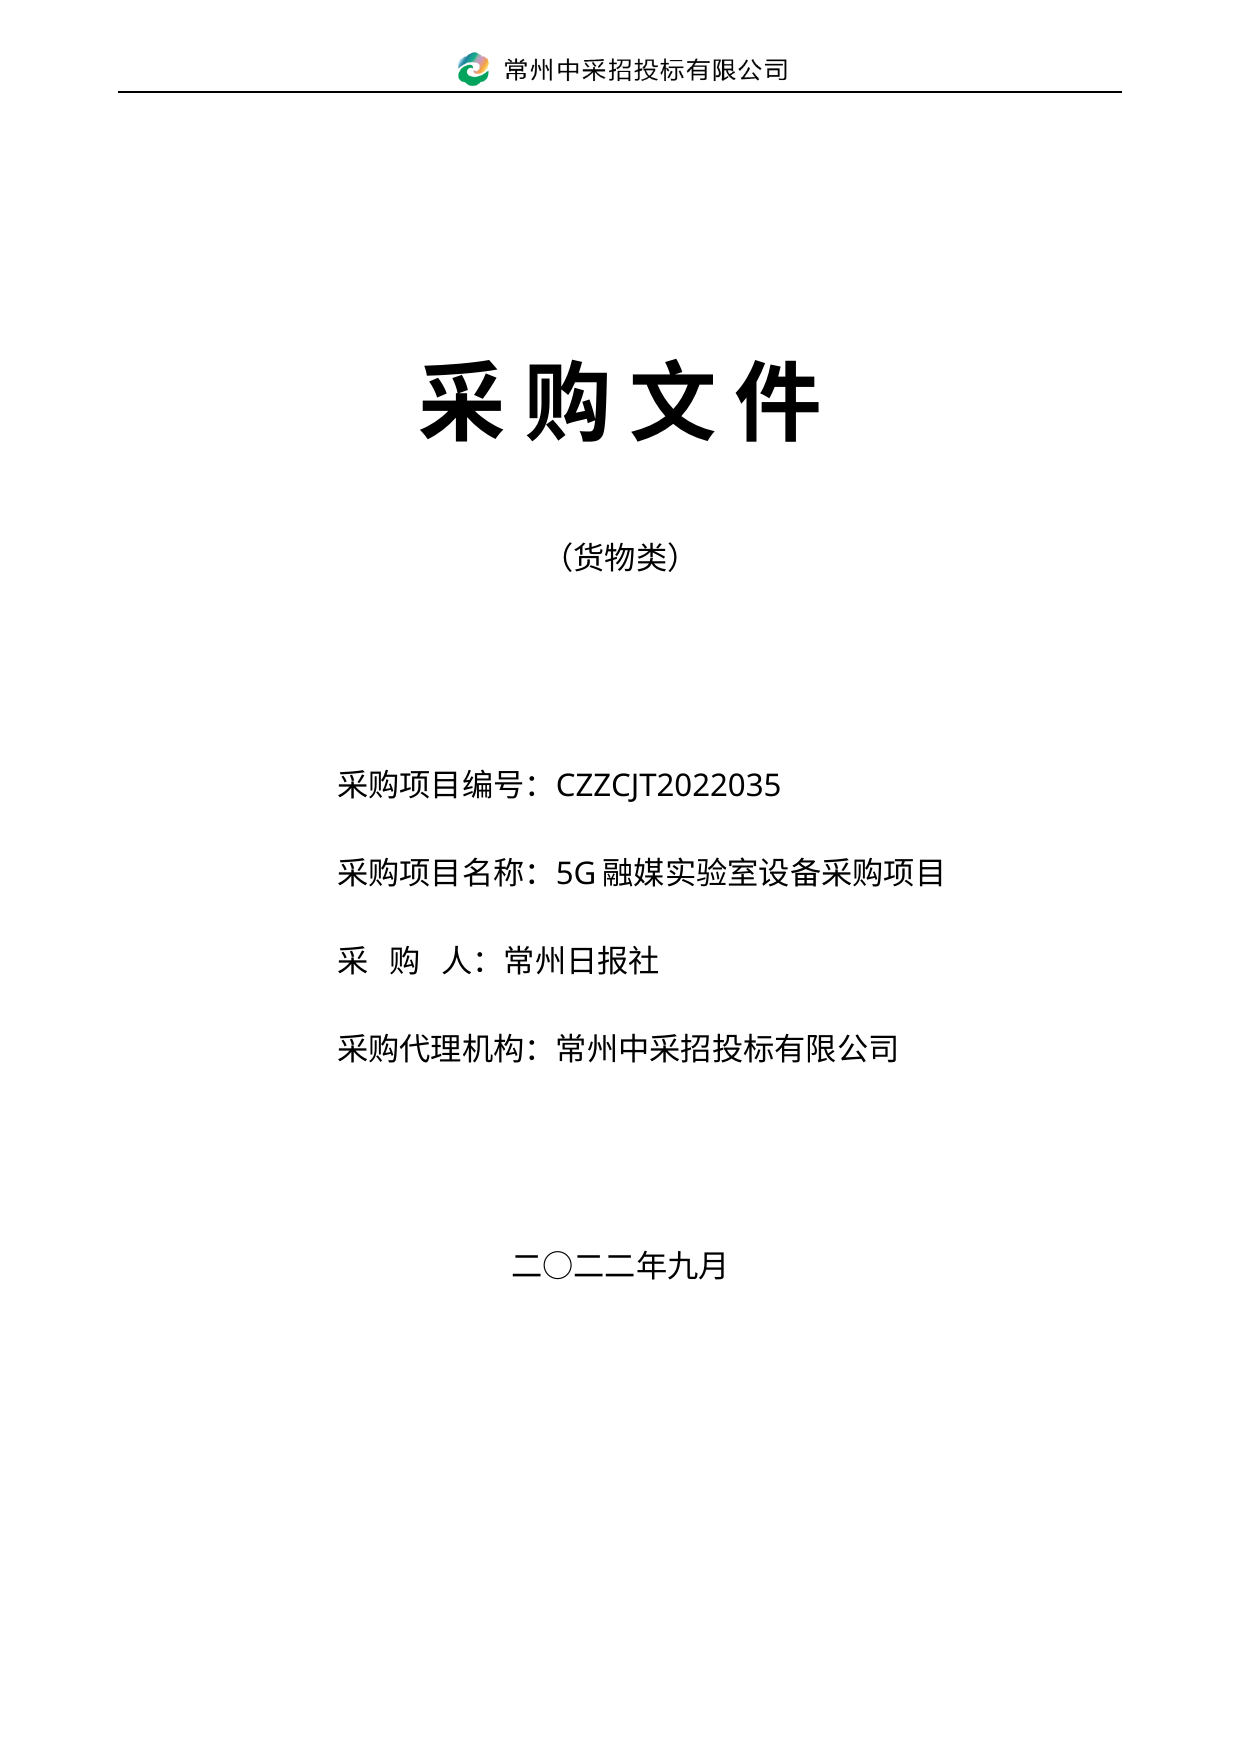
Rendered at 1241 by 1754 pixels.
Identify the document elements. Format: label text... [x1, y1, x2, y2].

text 采购项目名称：5G融媒实验室设备采购项目 [118, 838, 1122, 903]
text 采购文件 [118, 333, 1122, 460]
text 采购代理机构：常州中采招投标有限公司 [118, 1014, 1122, 1079]
picture [458, 52, 790, 86]
text 二○二二年九月 [118, 1231, 1122, 1296]
text 采购项目编号：CZZCJT2022035 [118, 751, 1122, 816]
text （货物类） [118, 523, 1122, 588]
text 采 购 人：常州日报社 [118, 926, 1122, 991]
